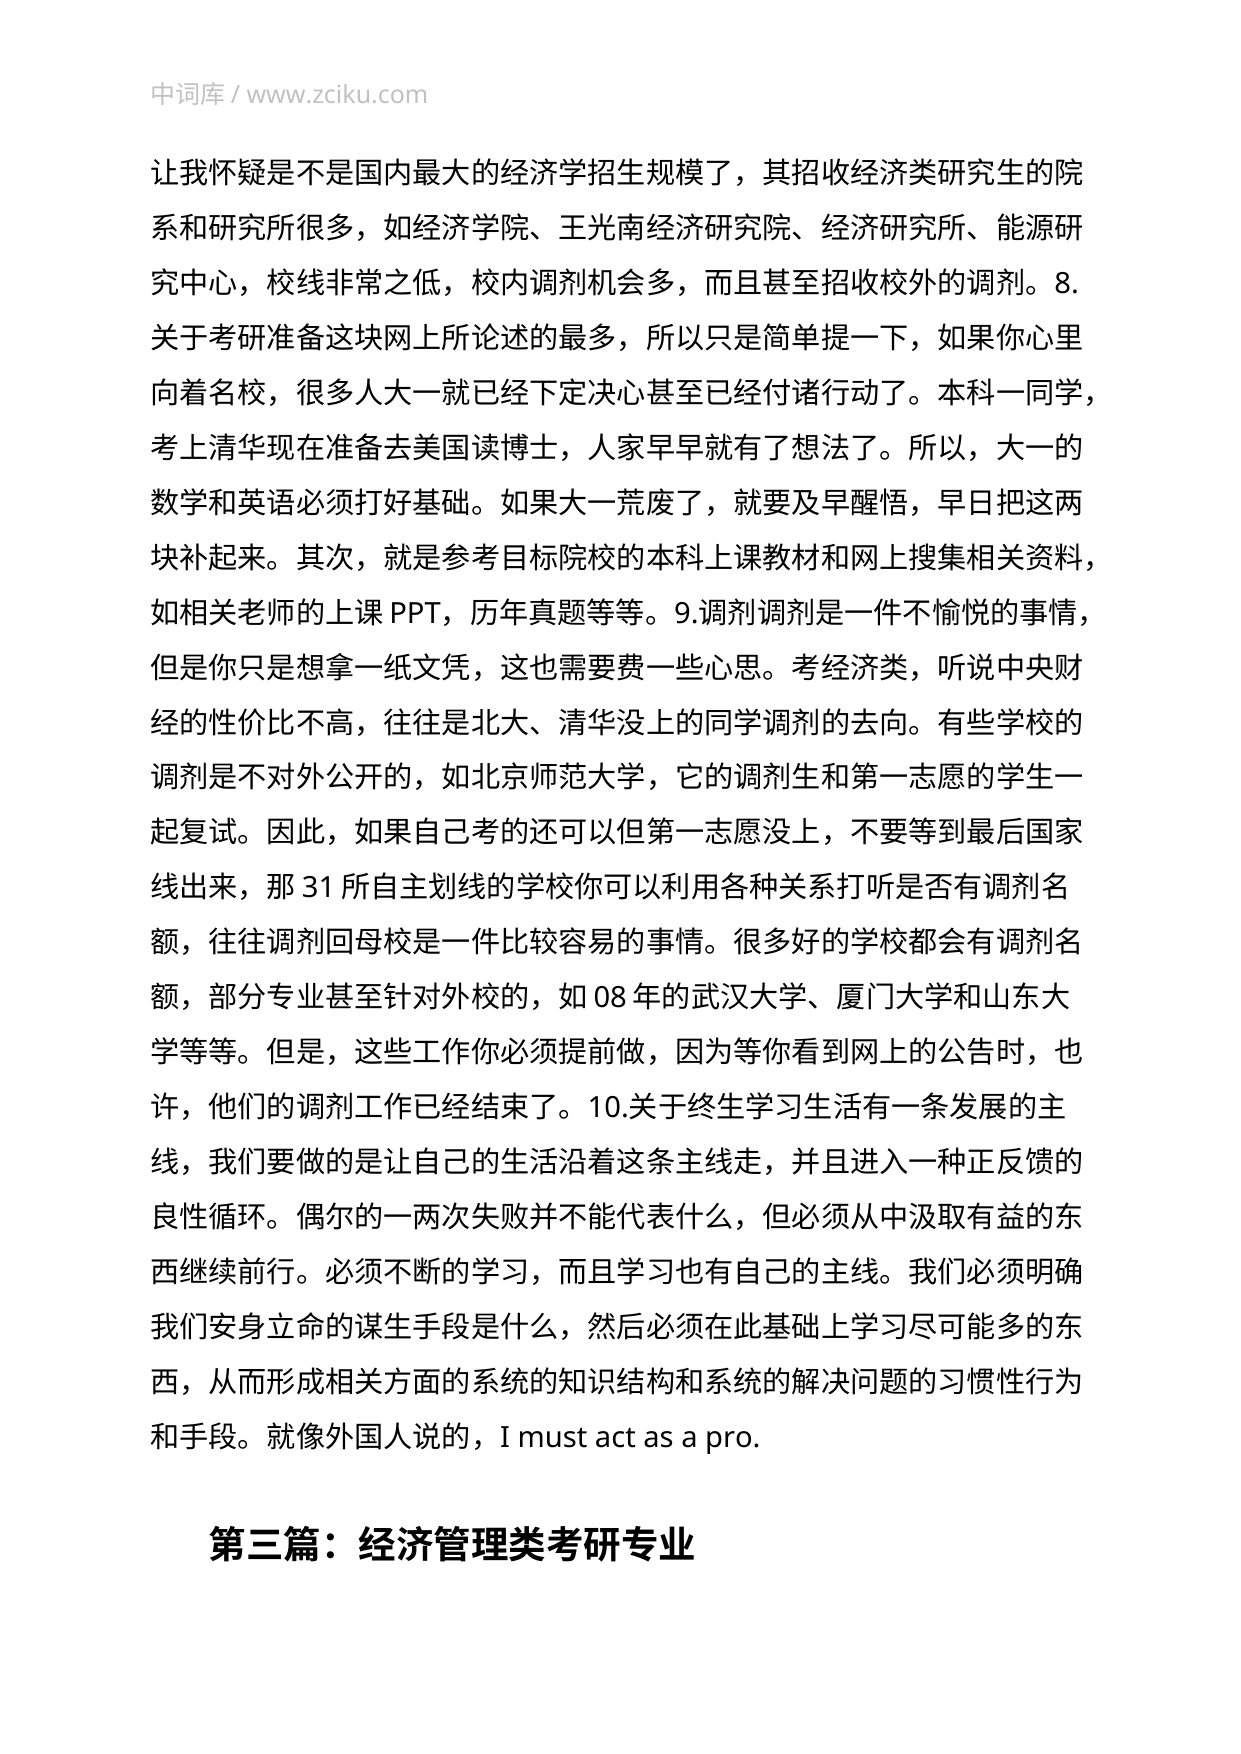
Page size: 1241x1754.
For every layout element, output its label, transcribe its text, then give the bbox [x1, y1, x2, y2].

text 第三篇：经济管理类考研专业 [150, 1515, 1090, 1569]
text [150, 150, 1090, 1456]
